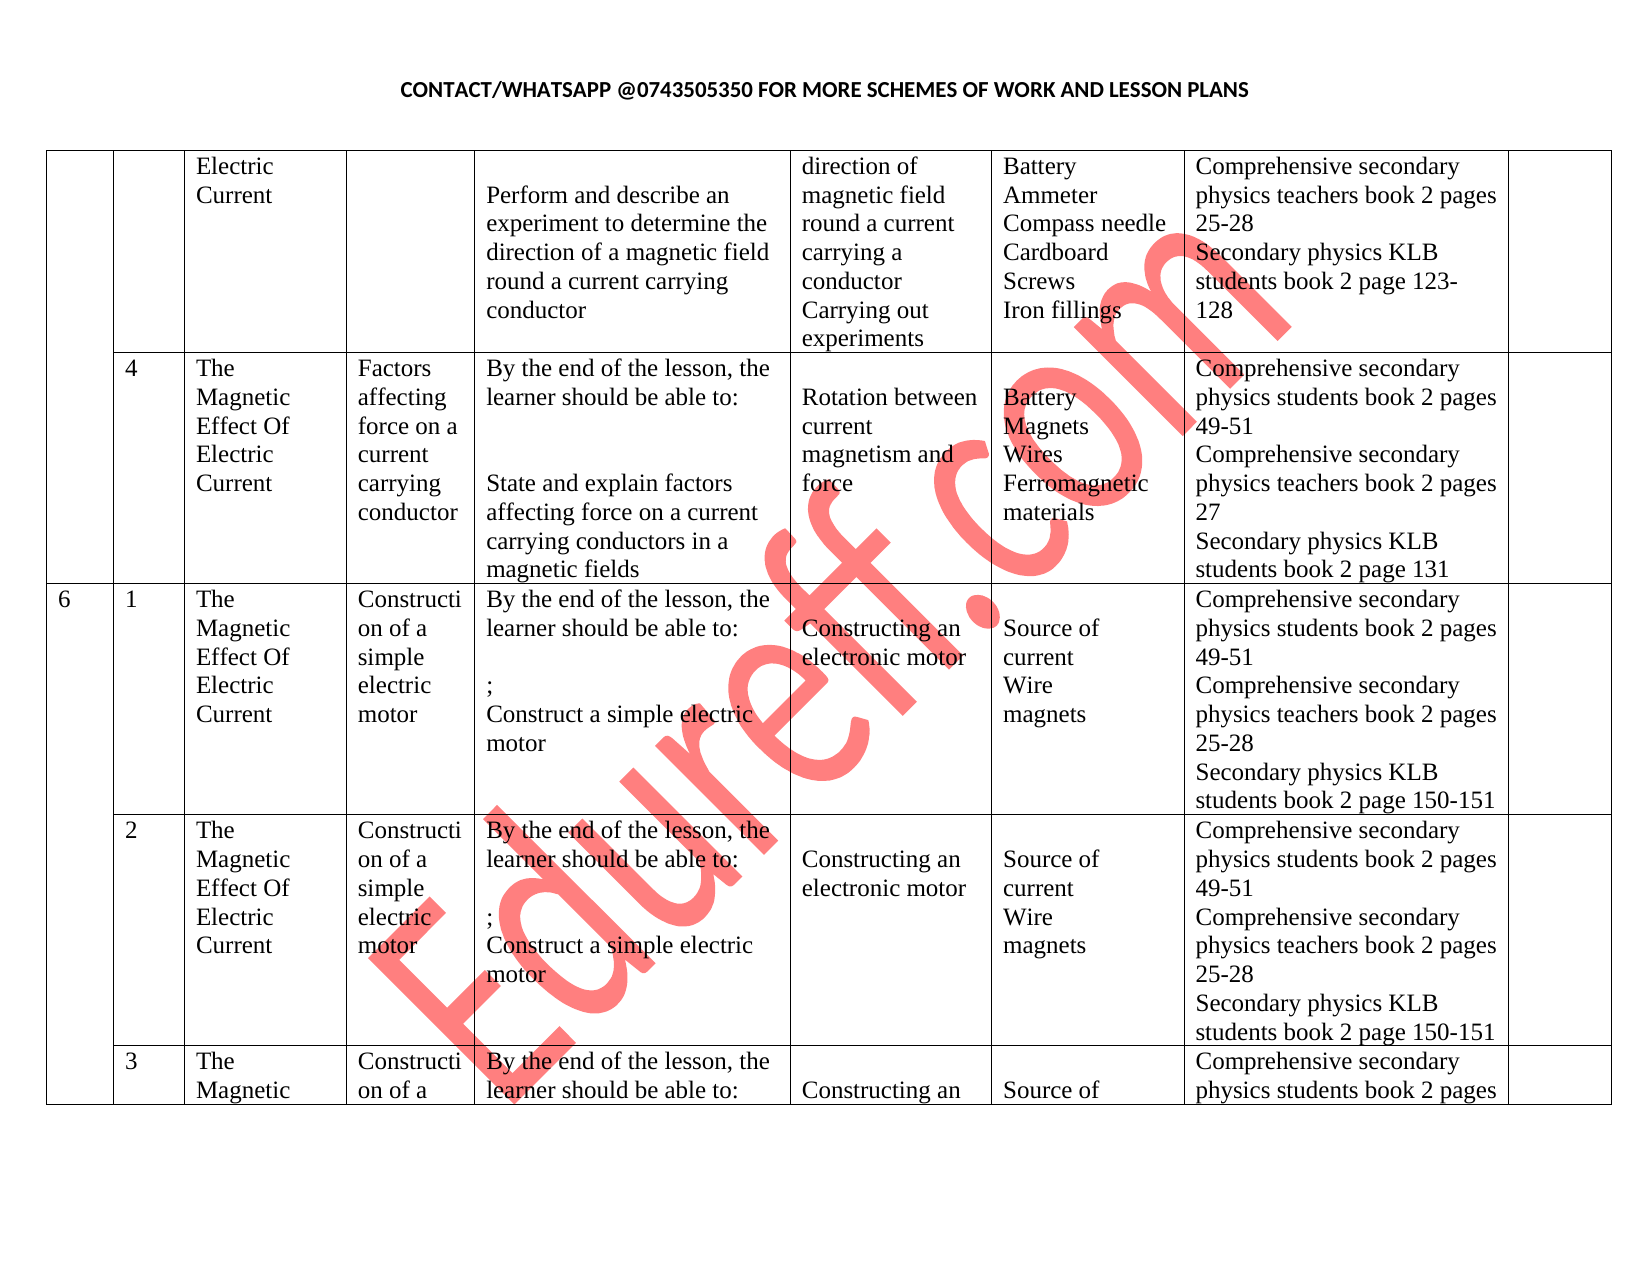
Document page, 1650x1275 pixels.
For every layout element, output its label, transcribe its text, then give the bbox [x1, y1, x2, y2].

table_cell 4 [114, 353, 184, 583]
table_cell By the end of the lesson, the learner should be able to: ; Construct a simple electric motor [475, 815, 790, 1045]
table_cell Factors affecting force on a current carrying conductor [347, 353, 474, 583]
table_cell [185, 1046, 346, 1104]
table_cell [992, 151, 1184, 352]
table_cell Constructing an electronic motor [791, 584, 991, 814]
table_cell The Magnetic Effect Of Electric Current [185, 815, 346, 1045]
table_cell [791, 1046, 991, 1104]
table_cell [791, 151, 991, 352]
table_cell The Magnetic Effect Of Electric Current [185, 584, 346, 814]
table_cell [992, 1046, 1184, 1104]
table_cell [1185, 1046, 1508, 1104]
table_cell 3 [114, 1046, 184, 1104]
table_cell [347, 151, 474, 352]
table_cell By the end of the lesson, the learner should be able to: ; Construct a simple electric motor [475, 584, 790, 814]
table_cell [475, 151, 790, 352]
table_cell [1509, 1046, 1611, 1104]
table_cell [1509, 815, 1611, 1045]
table_cell 1 [114, 584, 184, 814]
table_cell Rotation between current magnetism and force [791, 353, 991, 583]
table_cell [185, 151, 346, 352]
table_cell Constructing an electronic motor [791, 815, 991, 1045]
table_cell Construction of a simple electric motor [347, 815, 474, 1045]
table_cell The Magnetic Effect Of Electric Current [185, 353, 346, 583]
table_cell Construction of a simple electric motor [347, 584, 474, 814]
table_cell Battery Magnets Wires Ferromagnetic materials [992, 353, 1184, 583]
table_cell [1509, 353, 1611, 583]
table_cell 6 [47, 584, 113, 1104]
table_cell By the end of the lesson, the learner should be able to: State and explain factors affecting force on a current carrying conductors in a magnetic fields [475, 353, 790, 583]
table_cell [347, 1046, 474, 1104]
table_cell 3 [114, 151, 184, 352]
table_cell 2 [114, 815, 184, 1045]
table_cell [475, 1046, 790, 1104]
table_cell Source of current Wire magnets [992, 815, 1184, 1045]
table_cell Source of current Wire magnets [992, 584, 1184, 814]
table_cell [1509, 584, 1611, 814]
table_cell [1509, 151, 1611, 352]
table_cell Comprehensive secondary physics students book 2 pages 49-51 Comprehensive secondary physics teachers book 2 pages 27 Secondary physics KLB students book 2 page 131 [1185, 353, 1508, 583]
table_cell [1185, 151, 1508, 352]
